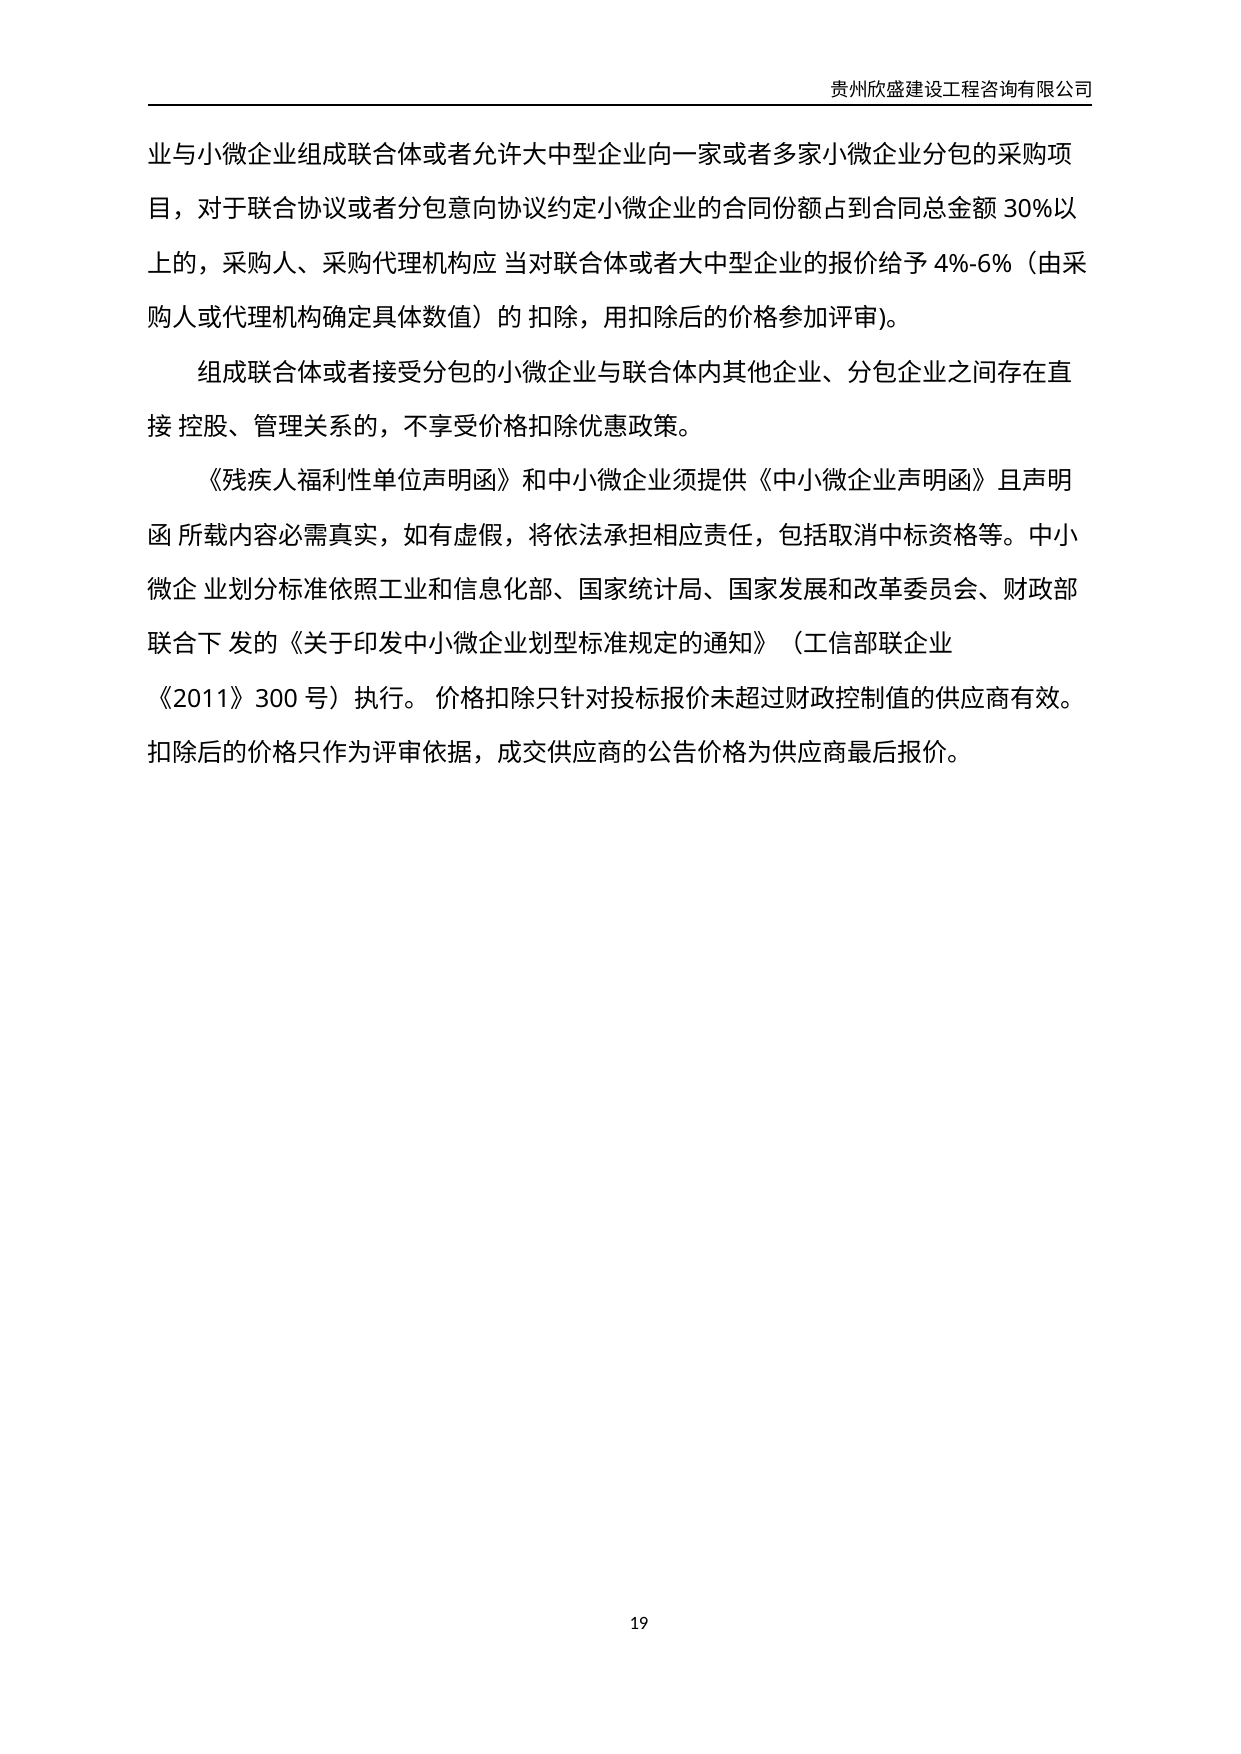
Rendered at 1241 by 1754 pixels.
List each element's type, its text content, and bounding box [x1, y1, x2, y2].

text 《残疾人福利性单位声明函》和中小微企业须提供《中小微企业声明函》且声明函 所载内容必需真实，如有虚假，将依法承担相应责任，包括取消中标资格等。中小微企 业划分标准依照工业和信息化部、国家统计局、国家发展和改革委员会、财政部联合下 发的《关于印发中小微企业划型标准规定的通知》（工信部联企业《2011》300 号）执行。 价格扣除只针对投标报价未超过财政控制值的供应商有效。 [148, 461, 1092, 714]
text 扣除后的价格只作为评审依据，成交供应商的公告价格为供应商最后报价。 [148, 733, 1092, 769]
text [148, 134, 1092, 334]
text 组成联合体或者接受分包的小微企业与联合体内其他企业、分包企业之间存在直接 控股、管理关系的，不享受价格扣除优惠政策。 [148, 352, 1092, 443]
